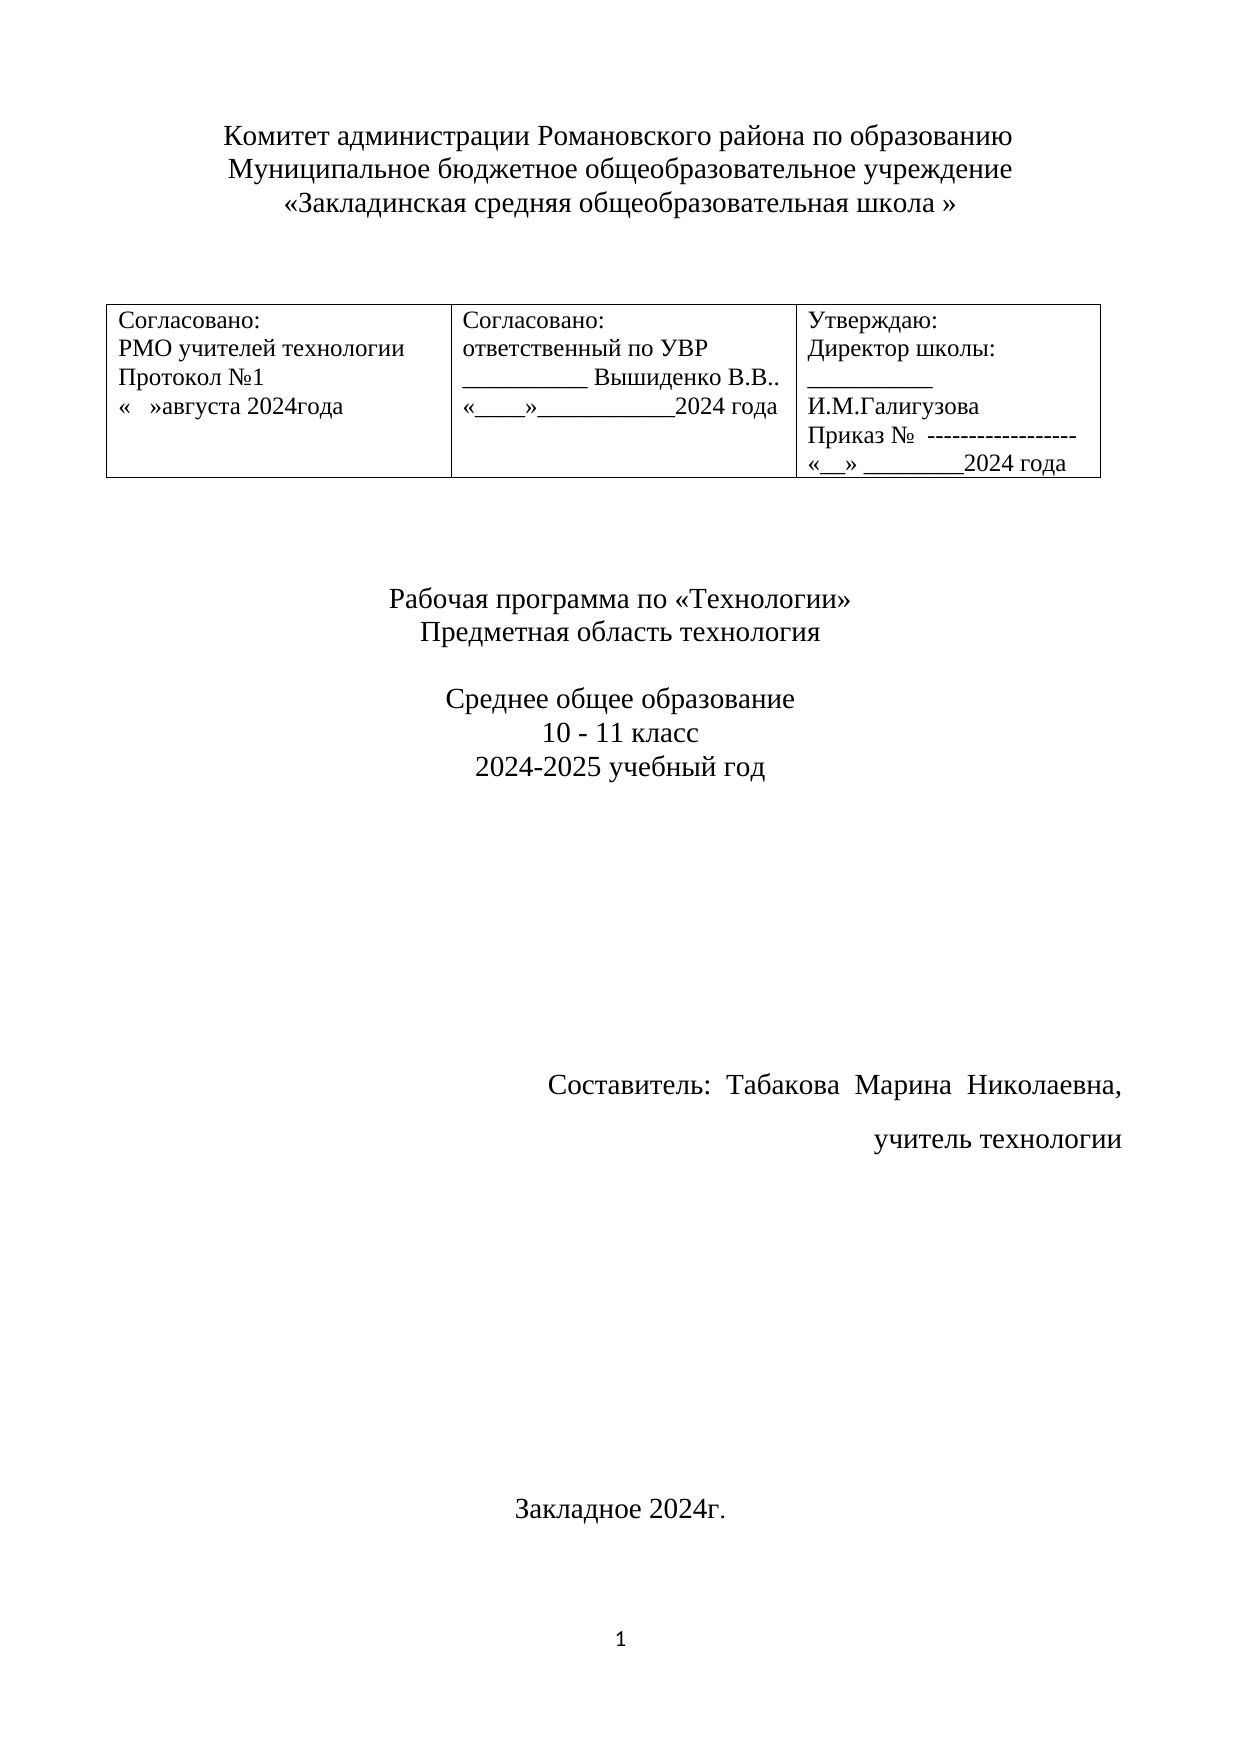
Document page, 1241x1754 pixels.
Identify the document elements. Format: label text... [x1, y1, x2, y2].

text Составитель: Табакова Марина Николаевна, [118, 1067, 1122, 1100]
text Муниципальное бюджетное общеобразовательное учреждение [118, 152, 1122, 185]
text 2024-2025 учебный год [118, 749, 1122, 782]
text 10 - 11 класс [118, 715, 1122, 749]
text «Закладинская средняя общеобразовательная школа » [118, 185, 1122, 219]
table_header Согласовано: ответственный по УВР __________ Вышиденко В.В.. «____»___________2024 года [452, 305, 796, 477]
text Среднее общее образование [118, 682, 1122, 715]
table_header Утверждаю: Директор школы: __________ И.М.Галигузова Приказ № ------------------ «__» ________2024 года [797, 305, 1100, 477]
text Предметная область технология [118, 614, 1122, 648]
text Закладное 2024г. [118, 1491, 1122, 1525]
text учитель технологии [118, 1121, 1122, 1155]
text Комитет администрации Романовского района по образованию [118, 118, 1118, 152]
text Рабочая программа по «Технологии» [118, 581, 1122, 614]
table_header Согласовано: РМО учителей технологии Протокол №1 « »августа 2024года [107, 305, 451, 477]
